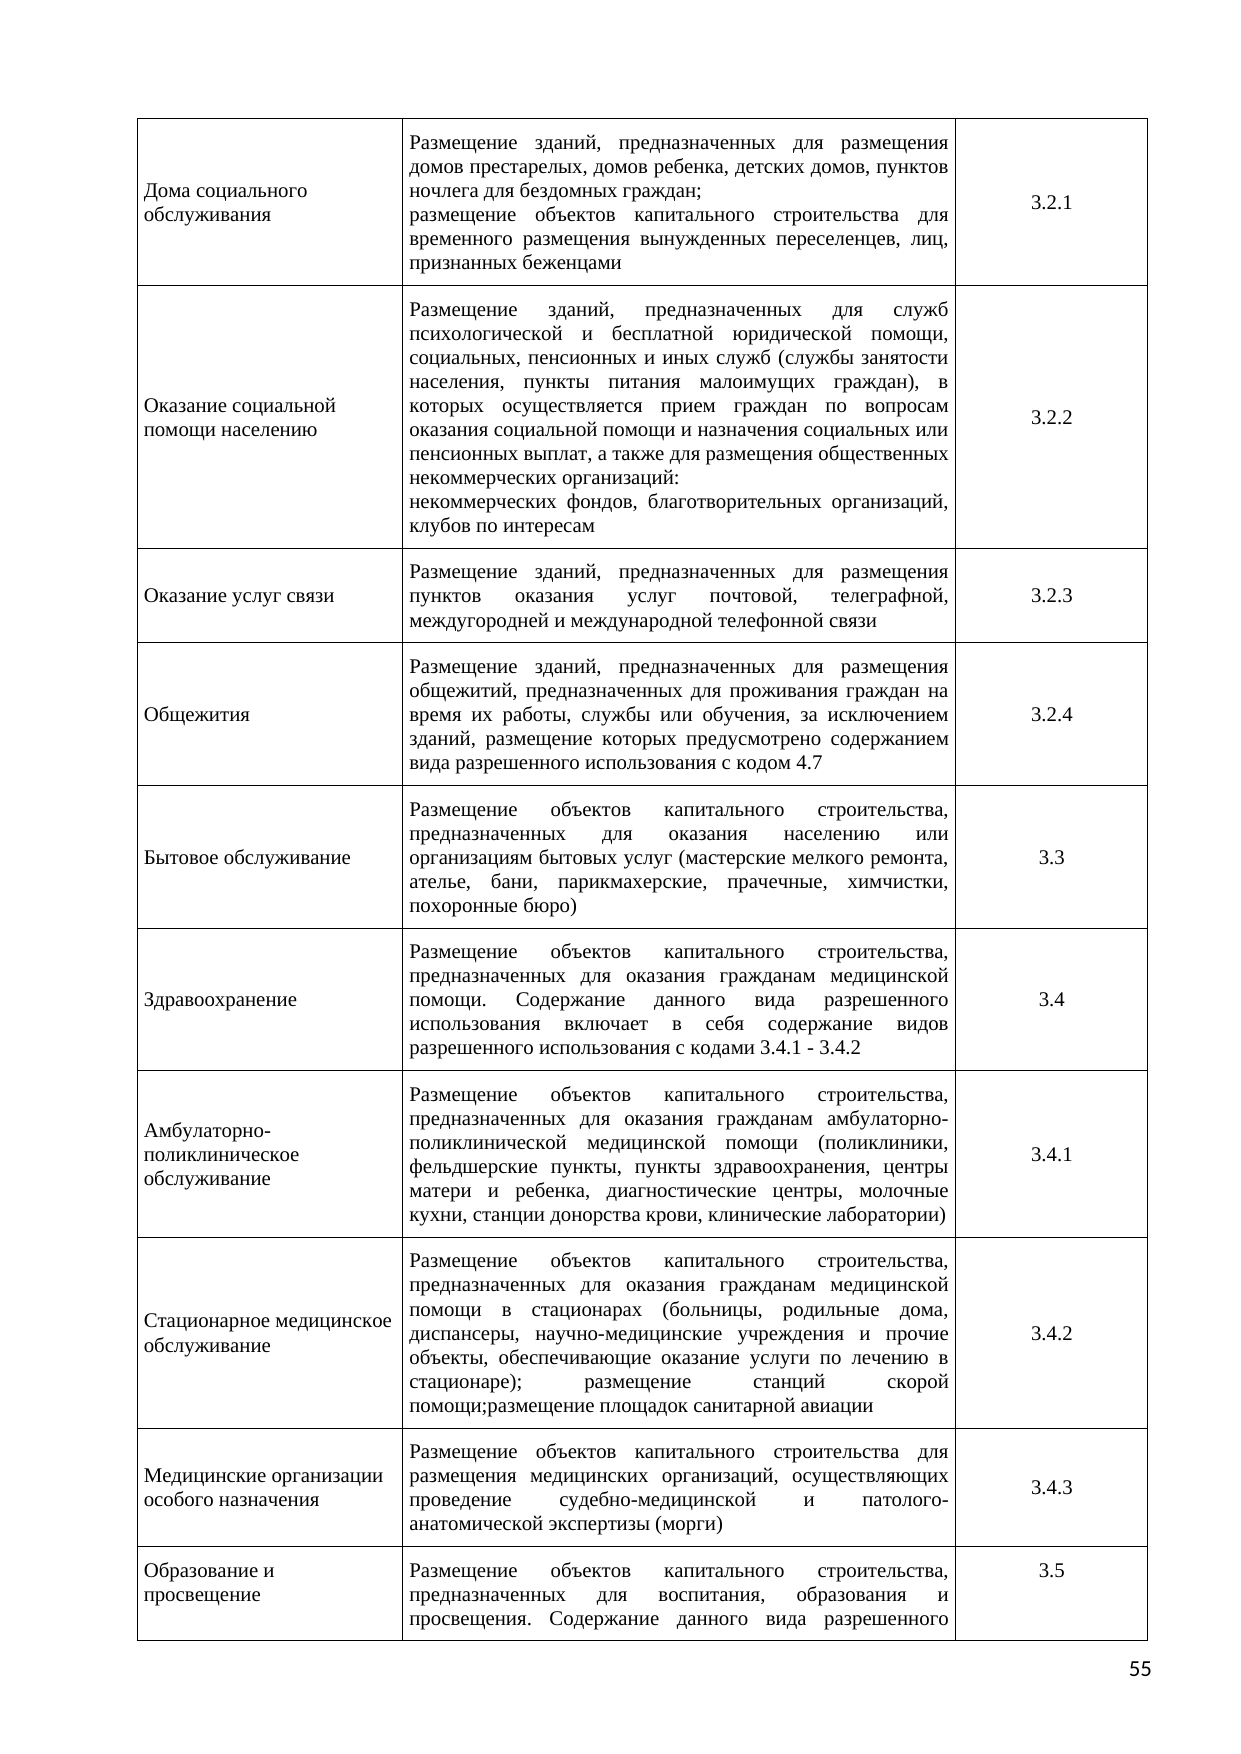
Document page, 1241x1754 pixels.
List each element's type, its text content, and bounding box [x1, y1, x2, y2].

table_cell Здравоохранение [138, 929, 402, 1070]
table_cell Размещение зданий, предназначенных для размещения общежитий, предназначенных для проживания граждан на время их работы, службы или обучения, за исключением зданий, размещение которых предусмотрено содержанием вида разрешенного использования с кодом 4.7 [403, 643, 955, 785]
table_cell Медицинские организации особого назначения [138, 1429, 402, 1546]
table_cell 3.4.1 [956, 1071, 1147, 1237]
table_cell 3.2.4 [956, 643, 1147, 785]
table_cell Оказание услуг связи [138, 549, 402, 642]
table_cell Оказание социальной помощи населению [138, 286, 402, 548]
table_cell Размещение объектов капитального строительства, предназначенных для оказания гражданам медицинской помощи в стационарах (больницы, родильные дома, диспансеры, научно-медицинские учреждения и прочие объекты, обеспечивающие оказание услуги по лечению в стационаре); размещение станций скорой помощи;размещение площадок санитарной авиации [403, 1238, 955, 1427]
table_cell 3.2.3 [956, 549, 1147, 642]
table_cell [403, 1547, 955, 1640]
table_cell 3.3 [956, 786, 1147, 927]
table_cell Размещение зданий, предназначенных для размещения домов престарелых, домов ребенка, детских домов, пунктов ночлега для бездомных граждан; размещение объектов капитального строительства для временного размещения вынужденных переселенцев, лиц, признанных беженцами [403, 119, 955, 285]
table_cell Амбулаторно-поликлиническое обслуживание [138, 1071, 402, 1237]
table_cell Бытовое обслуживание [138, 786, 402, 927]
table_cell Дома социального обслуживания [138, 119, 402, 285]
table_cell 3.4 [956, 929, 1147, 1070]
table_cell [138, 1547, 402, 1640]
table_cell Размещение объектов капитального строительства, предназначенных для оказания гражданам медицинской помощи. Содержание данного вида разрешенного использования включает в себя содержание видов разрешенного использования с кодами 3.4.1 - 3.4.2 [403, 929, 955, 1070]
table_cell Размещение объектов капитального строительства, предназначенных для оказания населению или организациям бытовых услуг (мастерские мелкого ремонта, ателье, бани, парикмахерские, прачечные, химчистки, похоронные бюро) [403, 786, 955, 927]
table_cell 3.2.2 [956, 286, 1147, 548]
table_cell 3.2.1 [956, 119, 1147, 285]
table_cell Размещение объектов капитального строительства для размещения медицинских организаций, осуществляющих проведение судебно-медицинской и патолого-анатомической экспертизы (морги) [403, 1429, 955, 1546]
table_cell 3.5 [956, 1547, 1147, 1640]
table_cell 3.4.2 [956, 1238, 1147, 1427]
table_cell Размещение зданий, предназначенных для размещения пунктов оказания услуг почтовой, телеграфной, междугородней и международной телефонной связи [403, 549, 955, 642]
table_cell Стационарное медицинское обслуживание [138, 1238, 402, 1427]
table_cell Размещение зданий, предназначенных для служб психологической и бесплатной юридической помощи, социальных, пенсионных и иных служб (службы занятости населения, пункты питания малоимущих граждан), в которых осуществляется прием граждан по вопросам оказания социальной помощи и назначения социальных или пенсионных выплат, а также для размещения общественных некоммерческих организаций: некоммерческих фондов, благотворительных организаций, клубов по интересам [403, 286, 955, 548]
table_cell Общежития [138, 643, 402, 785]
table_cell Размещение объектов капитального строительства, предназначенных для оказания гражданам амбулаторно-поликлинической медицинской помощи (поликлиники, фельдшерские пункты, пункты здравоохранения, центры матери и ребенка, диагностические центры, молочные кухни, станции донорства крови, клинические лаборатории) [403, 1071, 955, 1237]
table_cell 3.4.3 [956, 1429, 1147, 1546]
